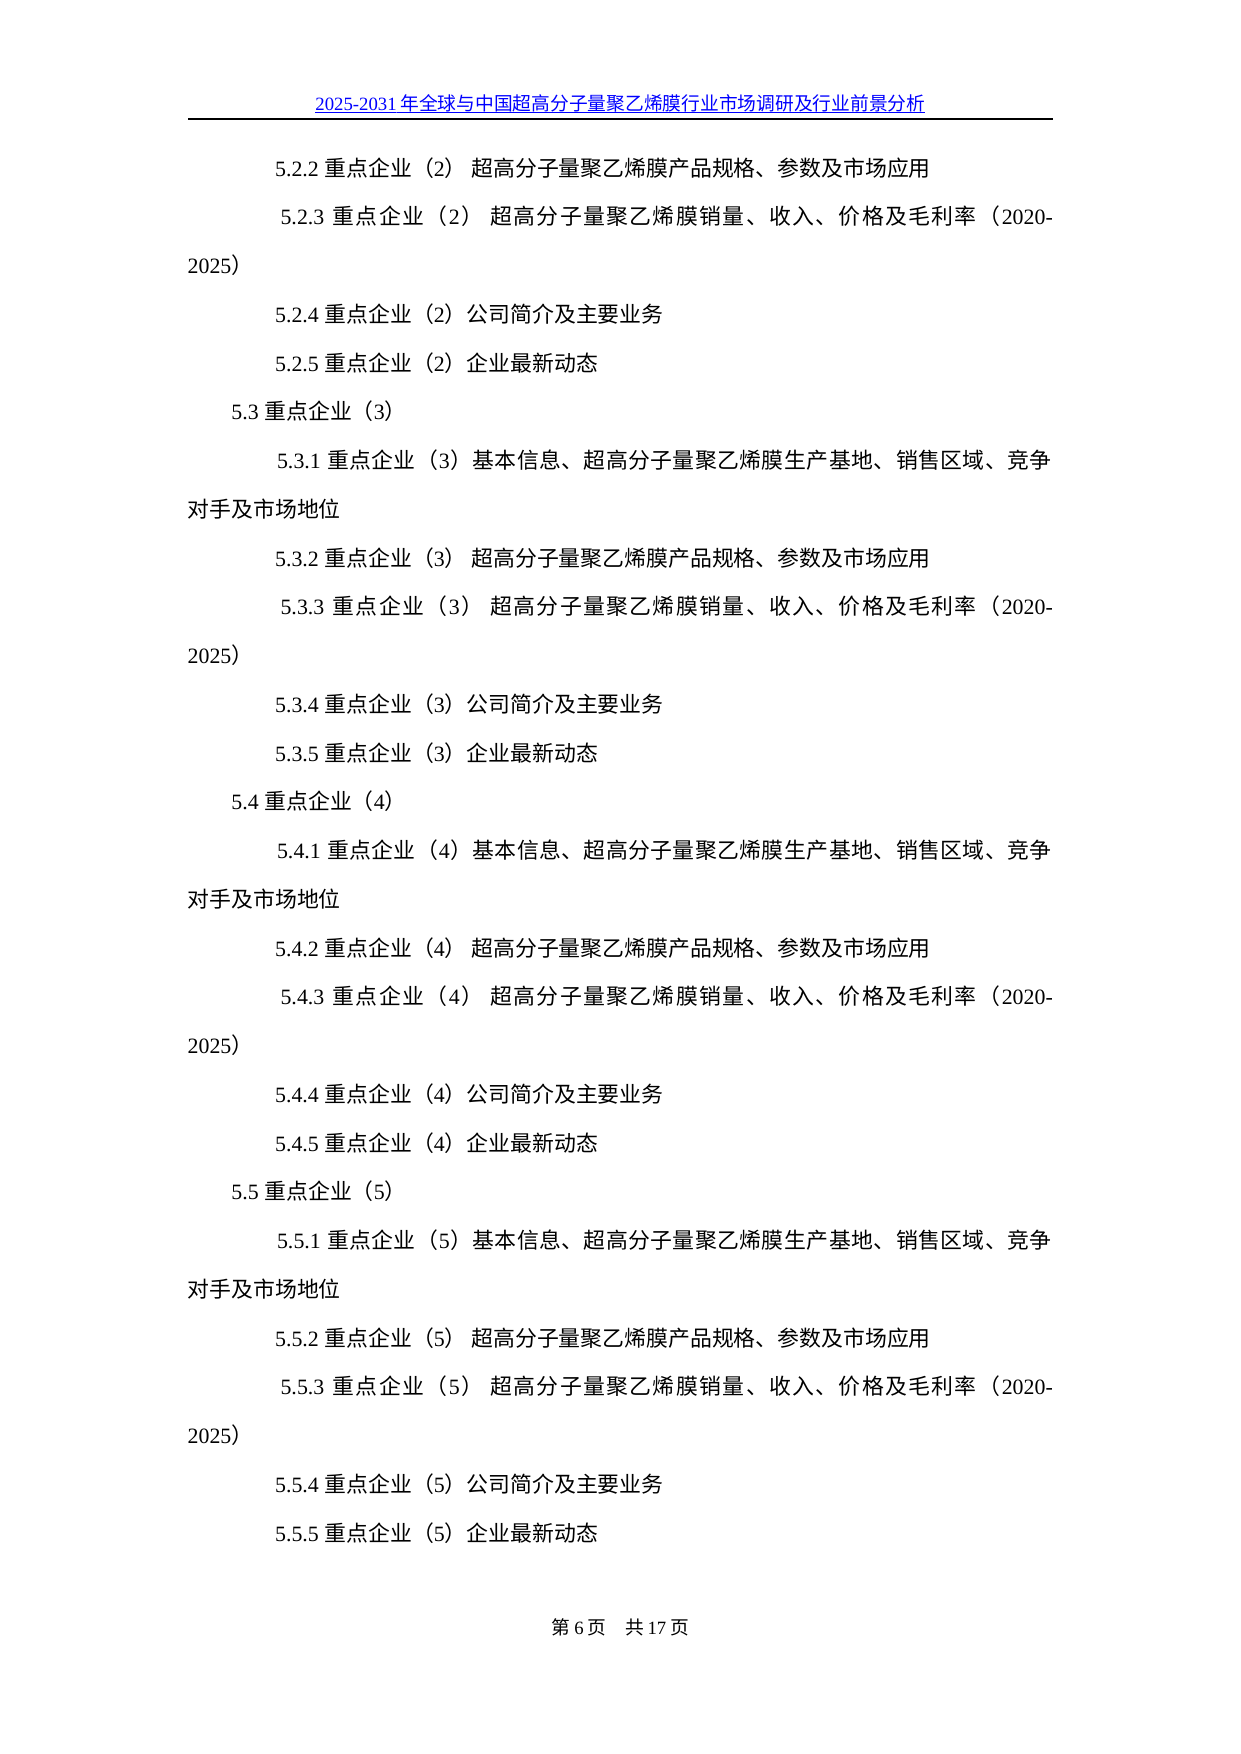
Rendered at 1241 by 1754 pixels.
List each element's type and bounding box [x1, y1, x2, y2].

text [187, 150, 1053, 1548]
